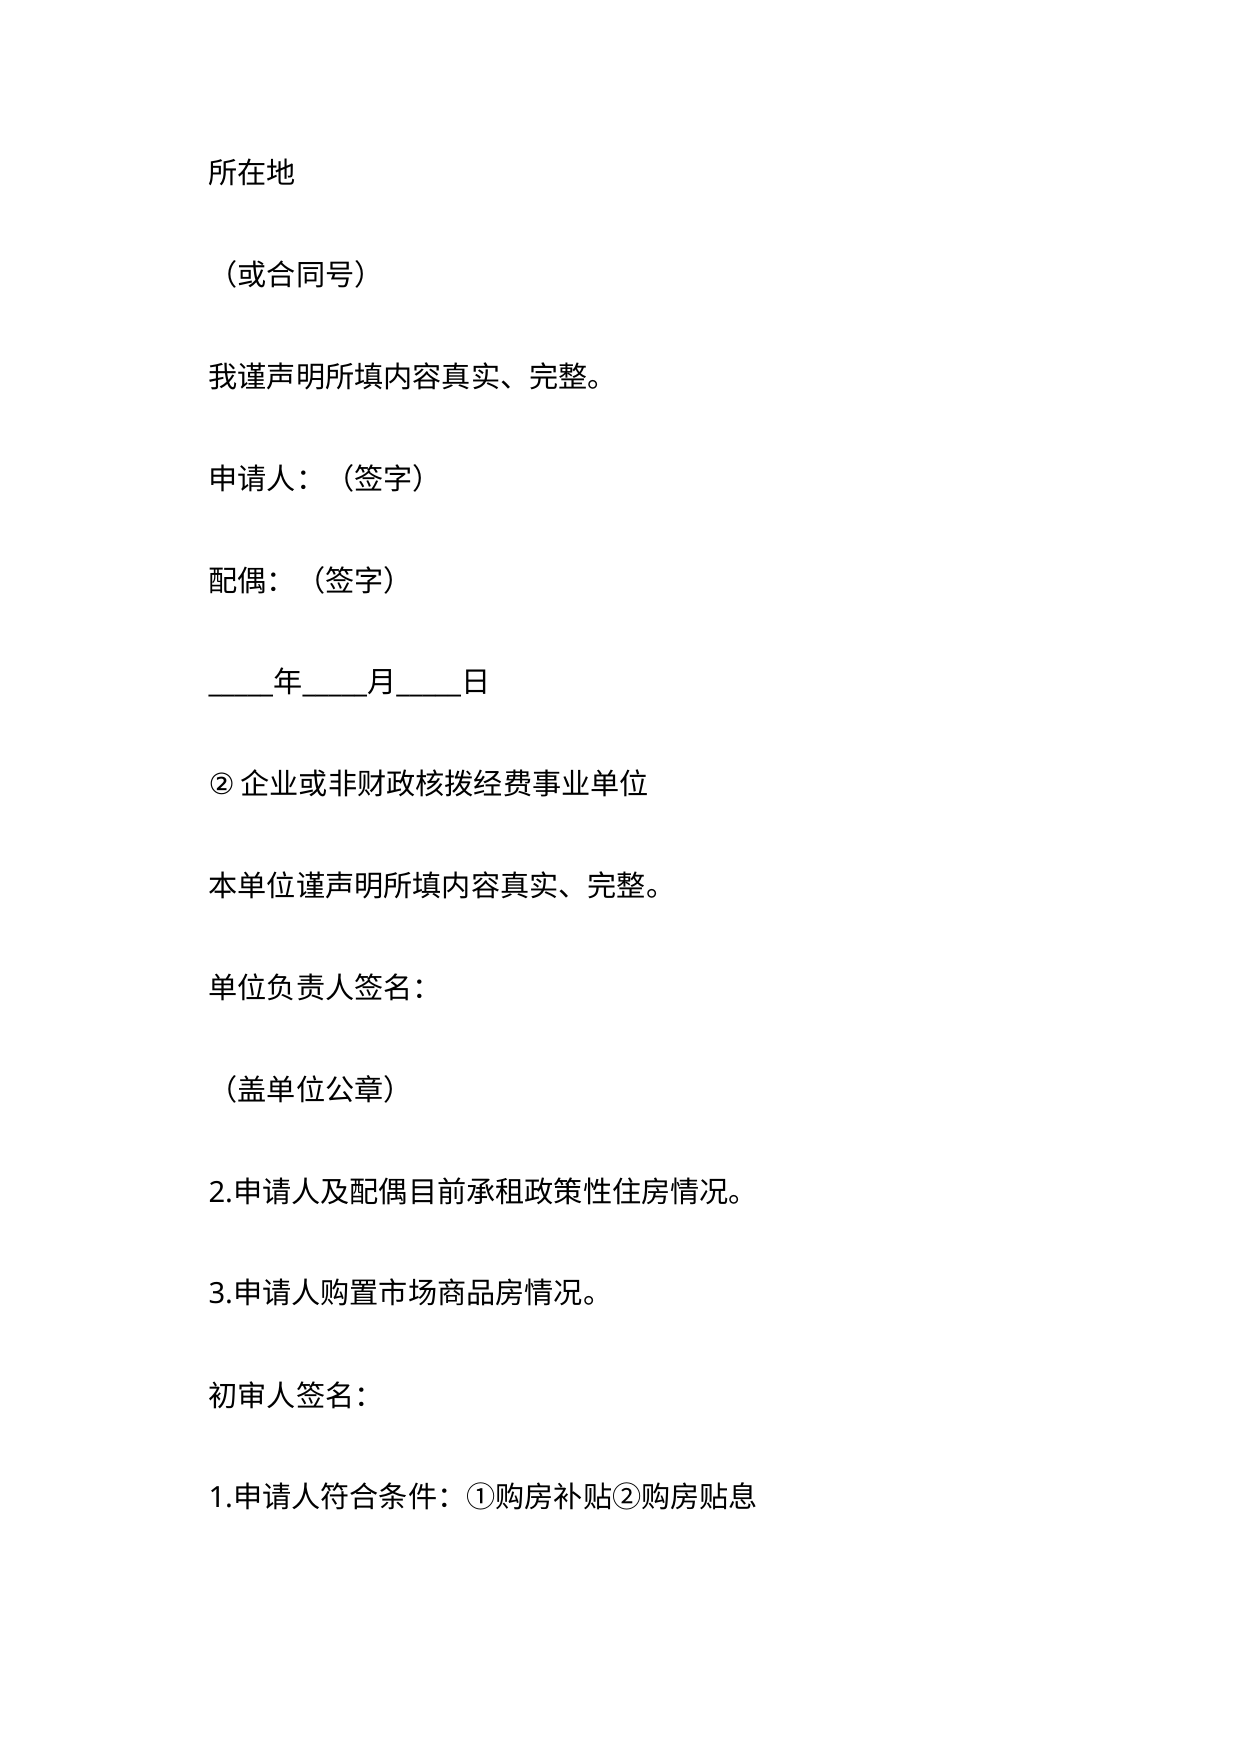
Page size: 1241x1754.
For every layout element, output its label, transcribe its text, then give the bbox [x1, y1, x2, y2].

text 单位负责人签名： [150, 964, 1090, 1007]
text 3.申请人购置市场商品房情况。 [150, 1270, 1090, 1312]
text 我谨声明所填内容真实、完整。 [150, 353, 1090, 396]
text 所在地 [150, 150, 1090, 192]
text 配偶：（签字） [150, 557, 1090, 599]
text （或合同号） [150, 252, 1090, 294]
text ②企业或非财政核拨经费事业单位 [150, 761, 1090, 803]
text 初审人签名： [150, 1372, 1090, 1414]
text 2.申请人及配偶目前承租政策性住房情况。 [150, 1168, 1090, 1211]
text 1.申请人符合条件：①购房补贴②购房贴息 [150, 1474, 1090, 1516]
text （盖单位公章） [150, 1066, 1090, 1109]
text _____年_____月_____日 [150, 659, 1090, 701]
text 申请人：（签字） [150, 455, 1090, 498]
text 本单位谨声明所填内容真实、完整。 [150, 863, 1090, 905]
